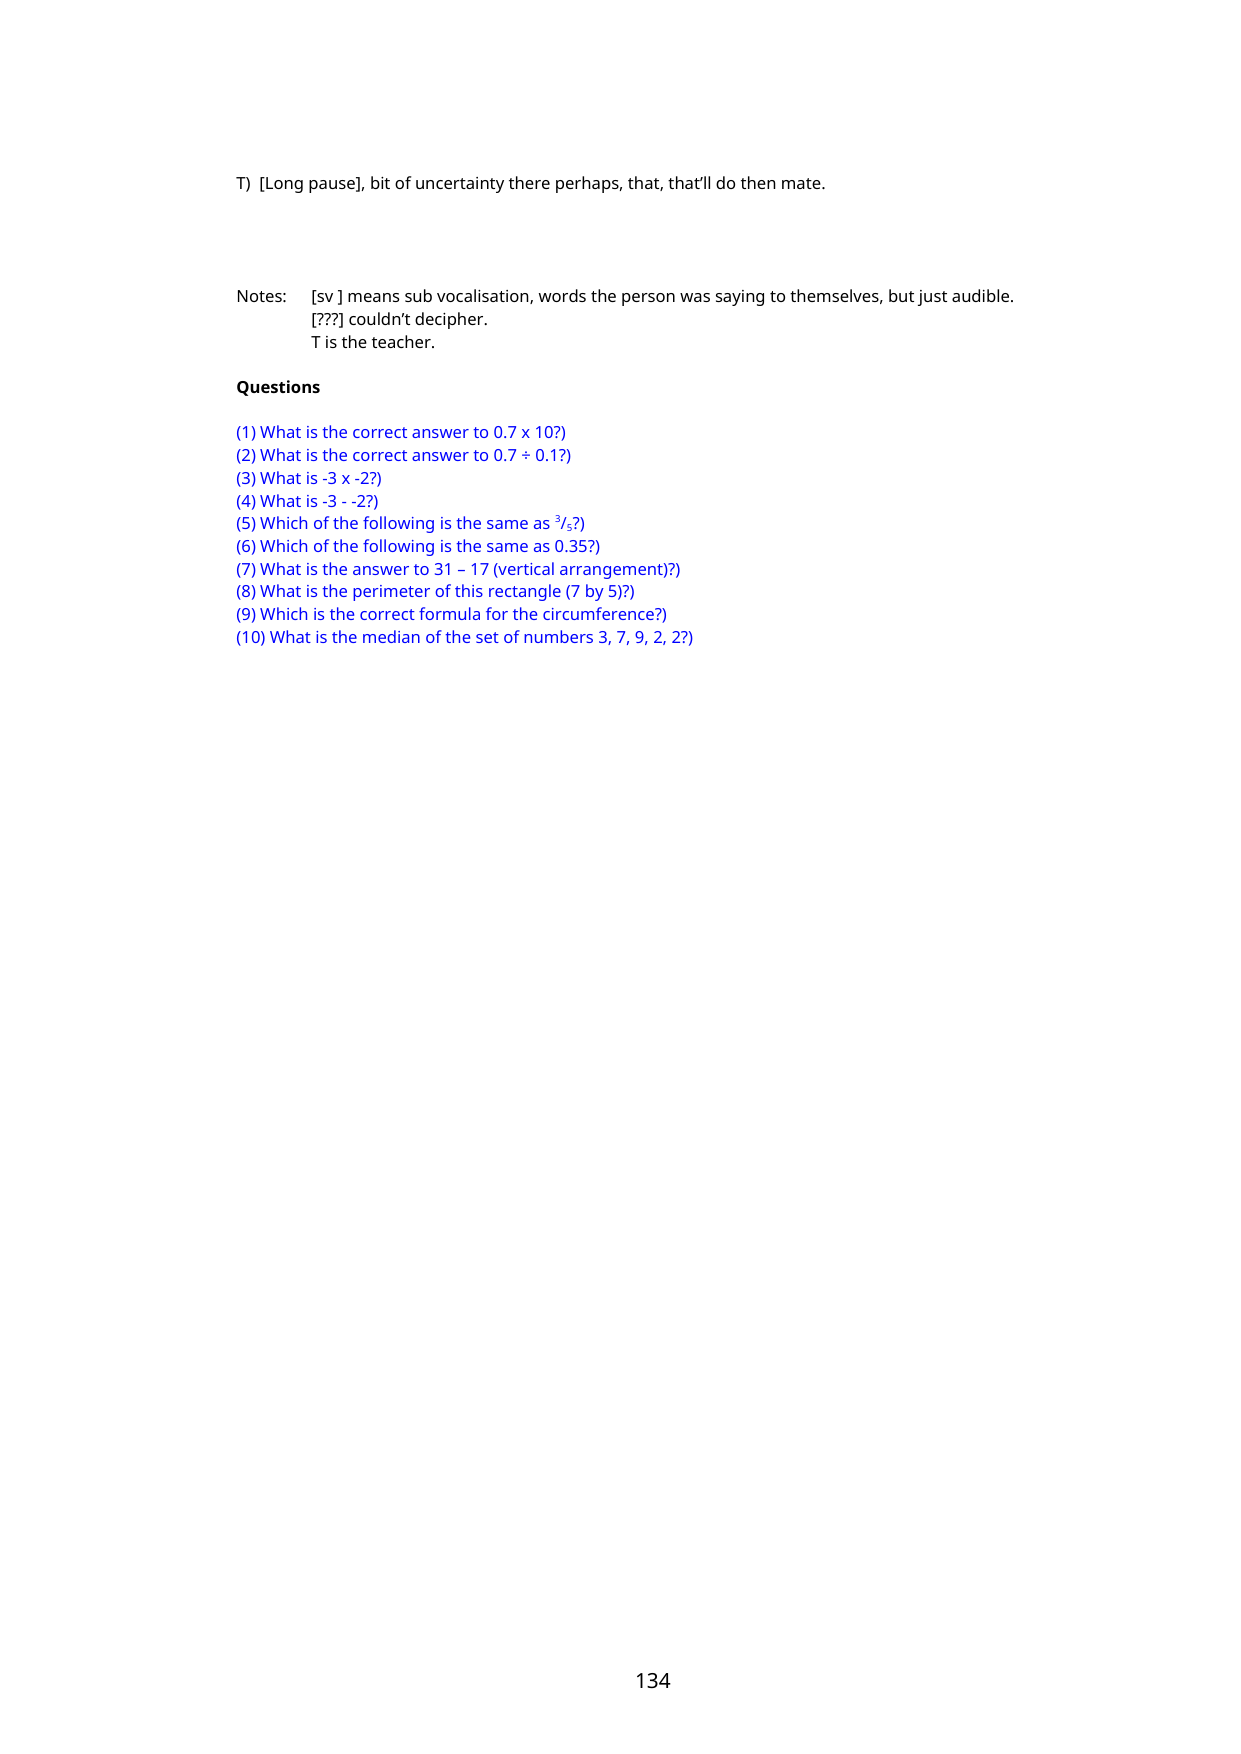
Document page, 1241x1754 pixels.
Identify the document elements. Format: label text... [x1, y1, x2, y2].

text (4) What is -3 - -2?) [236, 489, 1069, 512]
text Notes: [sv ] means sub vocalisation, words the person was saying to themselves, but just audible. [236, 285, 1069, 307]
text (7) What is the answer to 31 – 17 (vertical arrangement)?) [236, 557, 1069, 580]
text Questions [236, 376, 1069, 398]
text [???] couldn’t decipher. [236, 307, 1069, 330]
text T) [Long pause], bit of uncertainty there perhaps, that, that’ll do then mate. [236, 171, 1069, 194]
text (9) Which is the correct formula for the circumference?) [236, 603, 1069, 625]
text (3) What is -3 x -2?) [236, 466, 1069, 489]
text (10) What is the median of the set of numbers 3, 7, 9, 2, 2?) [236, 625, 1069, 648]
text (6) Which of the following is the same as 0.35?) [236, 534, 1069, 557]
text (5) Which of the following is the same as 3/5?) [236, 512, 1069, 534]
text (2) What is the correct answer to 0.7 ÷ 0.1?) [236, 444, 1069, 466]
text (8) What is the perimeter of this rectangle (7 by 5)?) [236, 580, 1069, 603]
text T is the teacher. [236, 330, 1069, 353]
text (1) What is the correct answer to 0.7 x 10?) [236, 421, 1069, 444]
